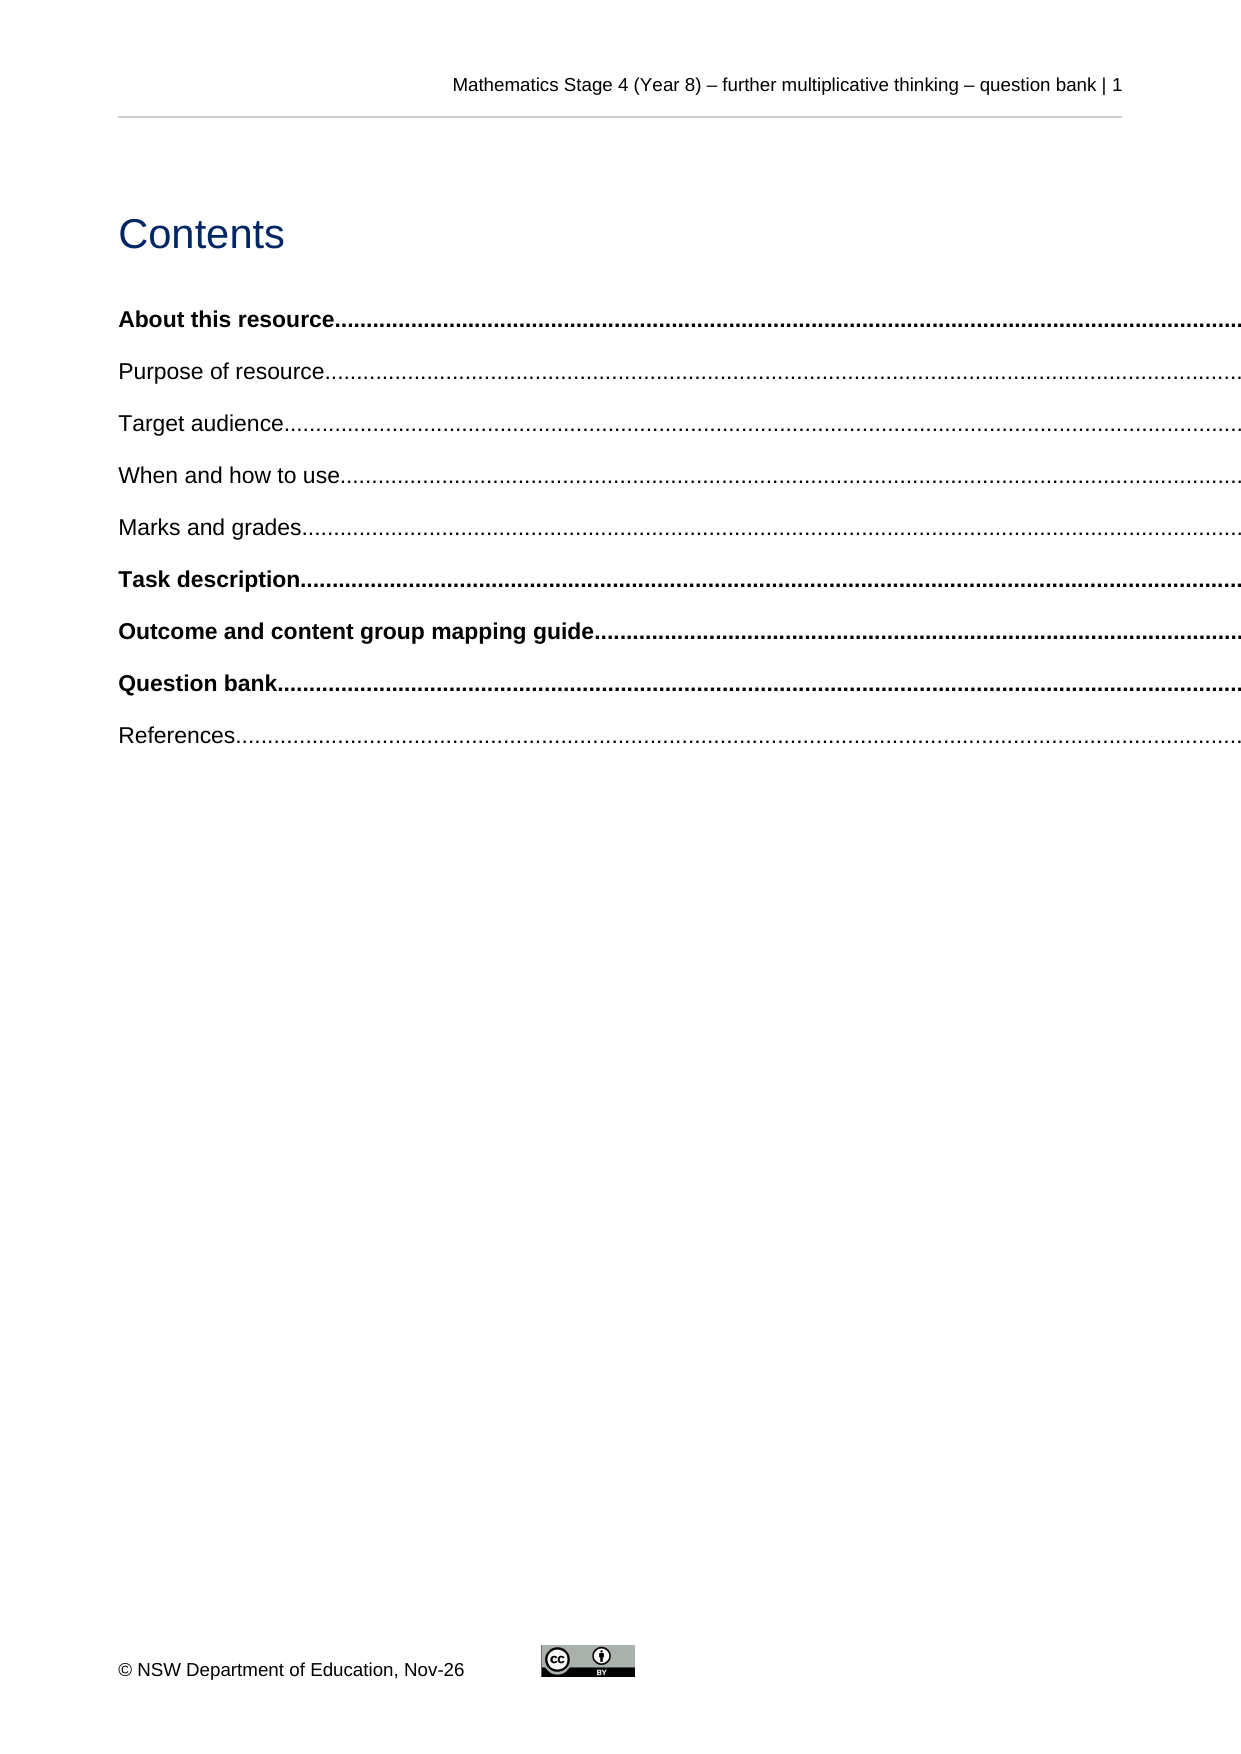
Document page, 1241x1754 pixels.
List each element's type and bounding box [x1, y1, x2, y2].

picture [541, 1645, 635, 1677]
